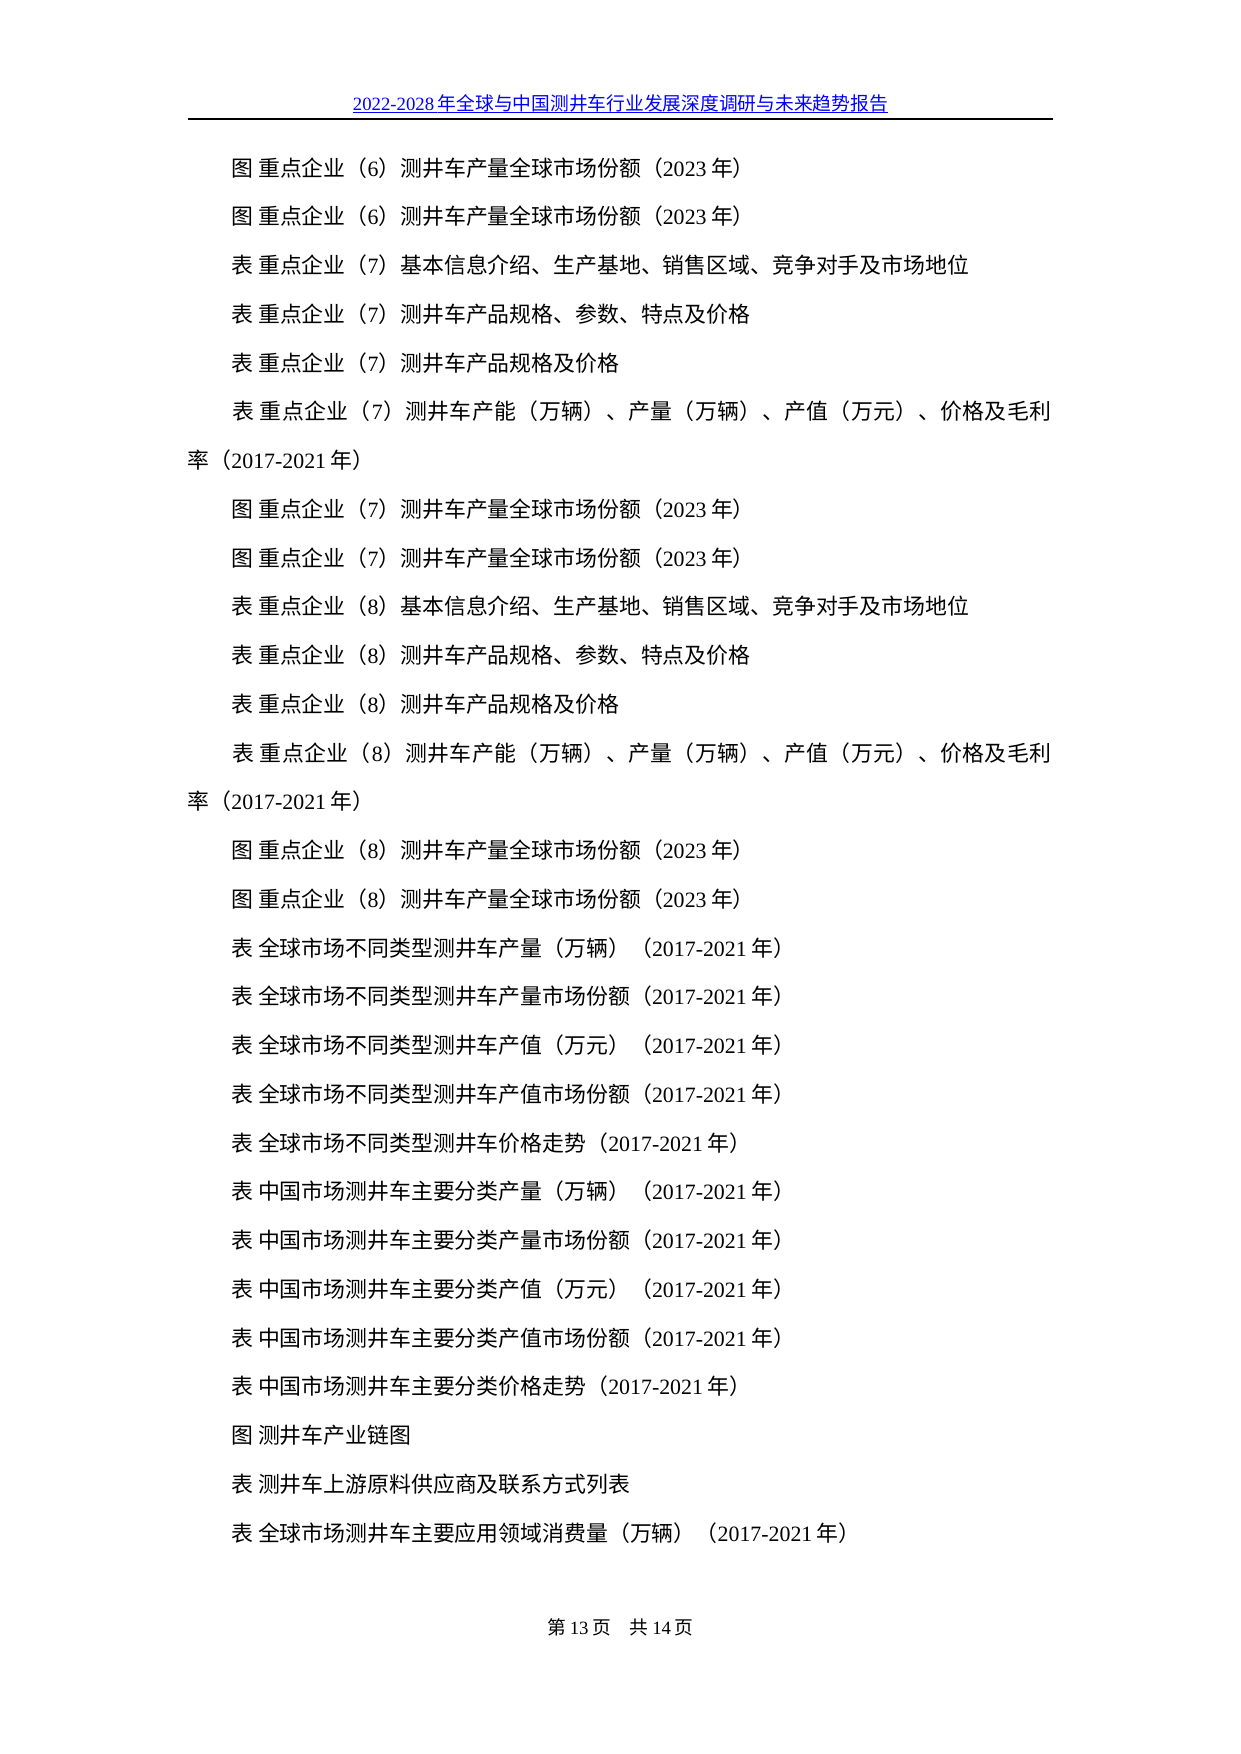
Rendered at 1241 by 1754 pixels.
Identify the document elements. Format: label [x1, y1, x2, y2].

text [187, 150, 1053, 1548]
